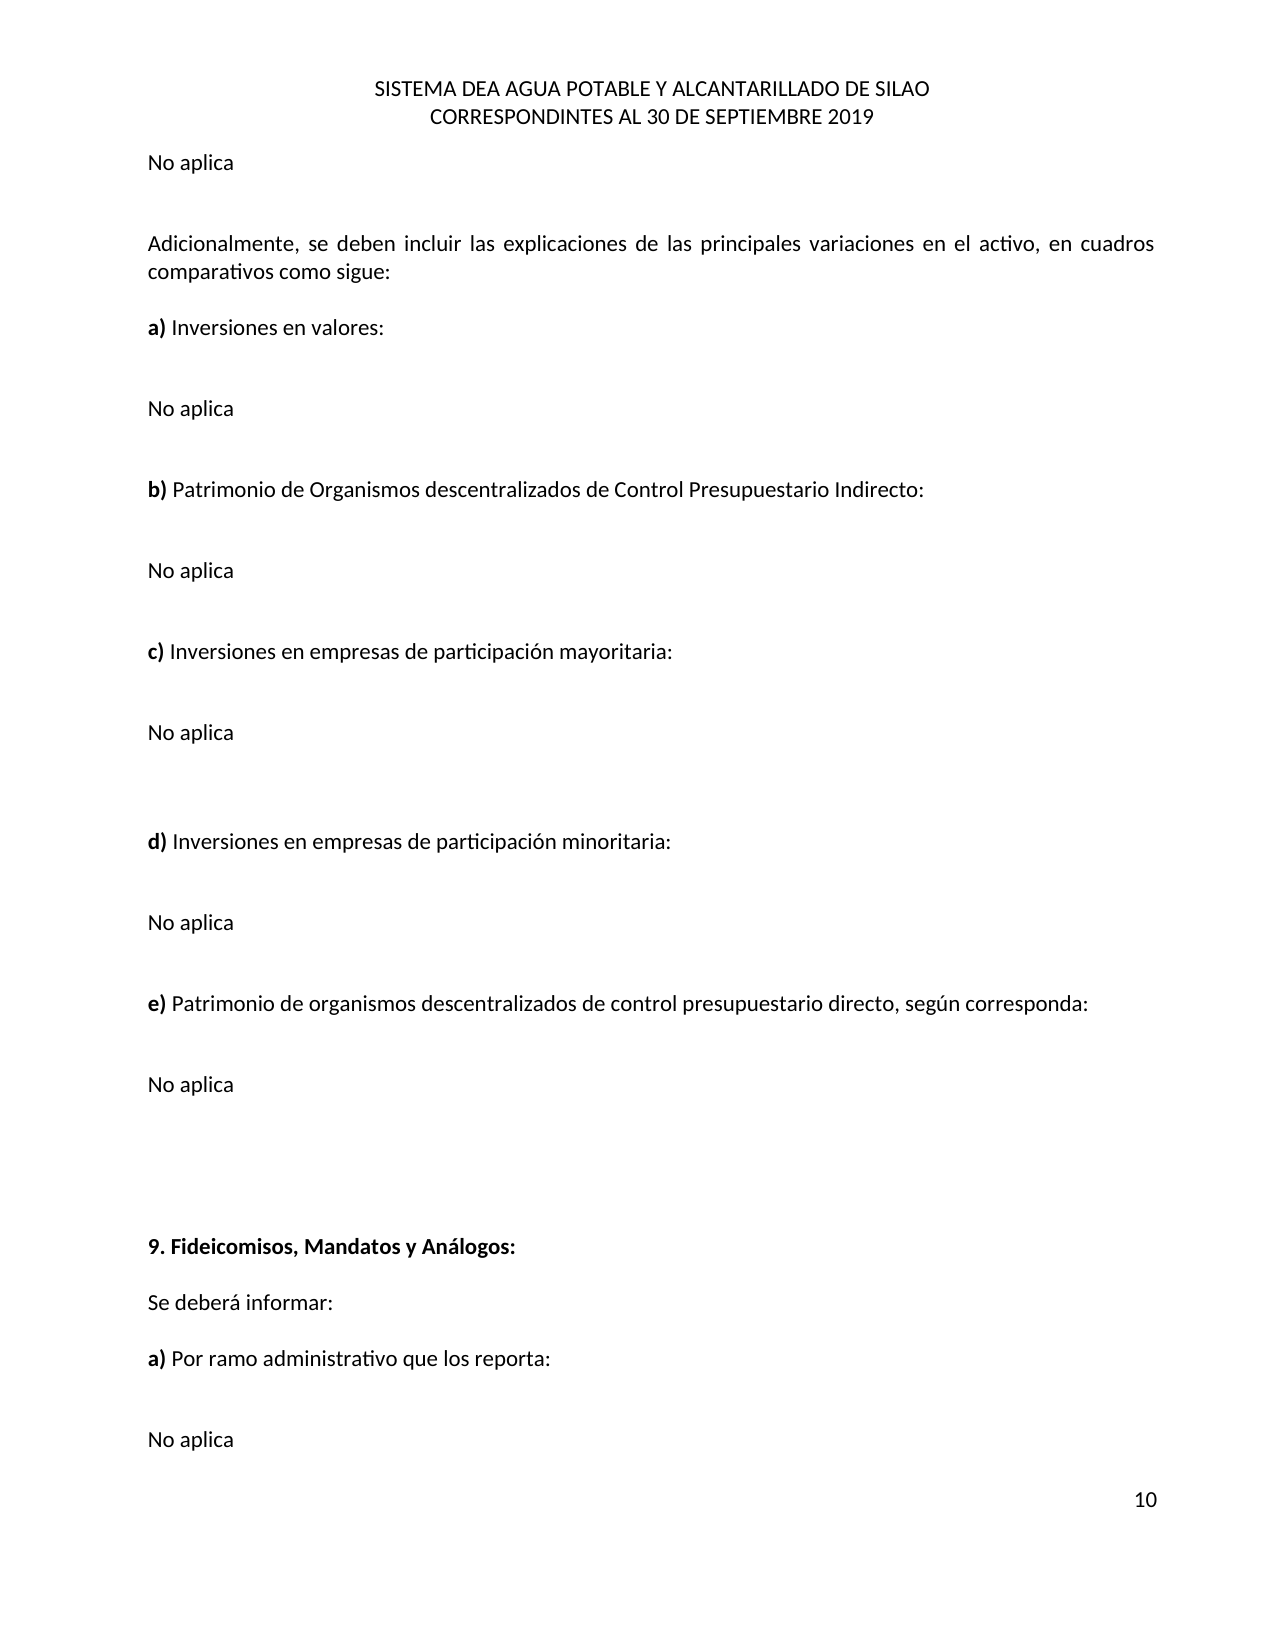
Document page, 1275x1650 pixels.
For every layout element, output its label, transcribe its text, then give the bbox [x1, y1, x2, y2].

text No aplica [148, 1070, 1157, 1098]
text c) Inversiones en empresas de participación mayoritaria: [148, 637, 1157, 665]
text d) Inversiones en empresas de participación minoritaria: [148, 827, 1157, 855]
text No aplica [148, 556, 1157, 584]
text Se deberá informar: [148, 1288, 1157, 1316]
text No aplica [148, 1425, 1157, 1453]
text 9. Fideicomisos, Mandatos y Análogos: [148, 1232, 1157, 1260]
text No aplica [148, 908, 1157, 936]
text b) Patrimonio de Organismos descentralizados de Control Presupuestario Indirecto: [148, 475, 1157, 503]
text No aplica [148, 148, 1157, 176]
text a) Por ramo administrativo que los reporta: [148, 1344, 1157, 1372]
text Adicionalmente, se deben incluir las explicaciones de las principales variaciones en el activo, en cuadros comparativos como sigue: [148, 229, 1157, 285]
text No aplica [148, 394, 1157, 422]
text e) Patrimonio de organismos descentralizados de control presupuestario directo, según corresponda: [148, 989, 1157, 1017]
text a) Inversiones en valores: [148, 313, 1157, 341]
text No aplica [148, 718, 1157, 746]
